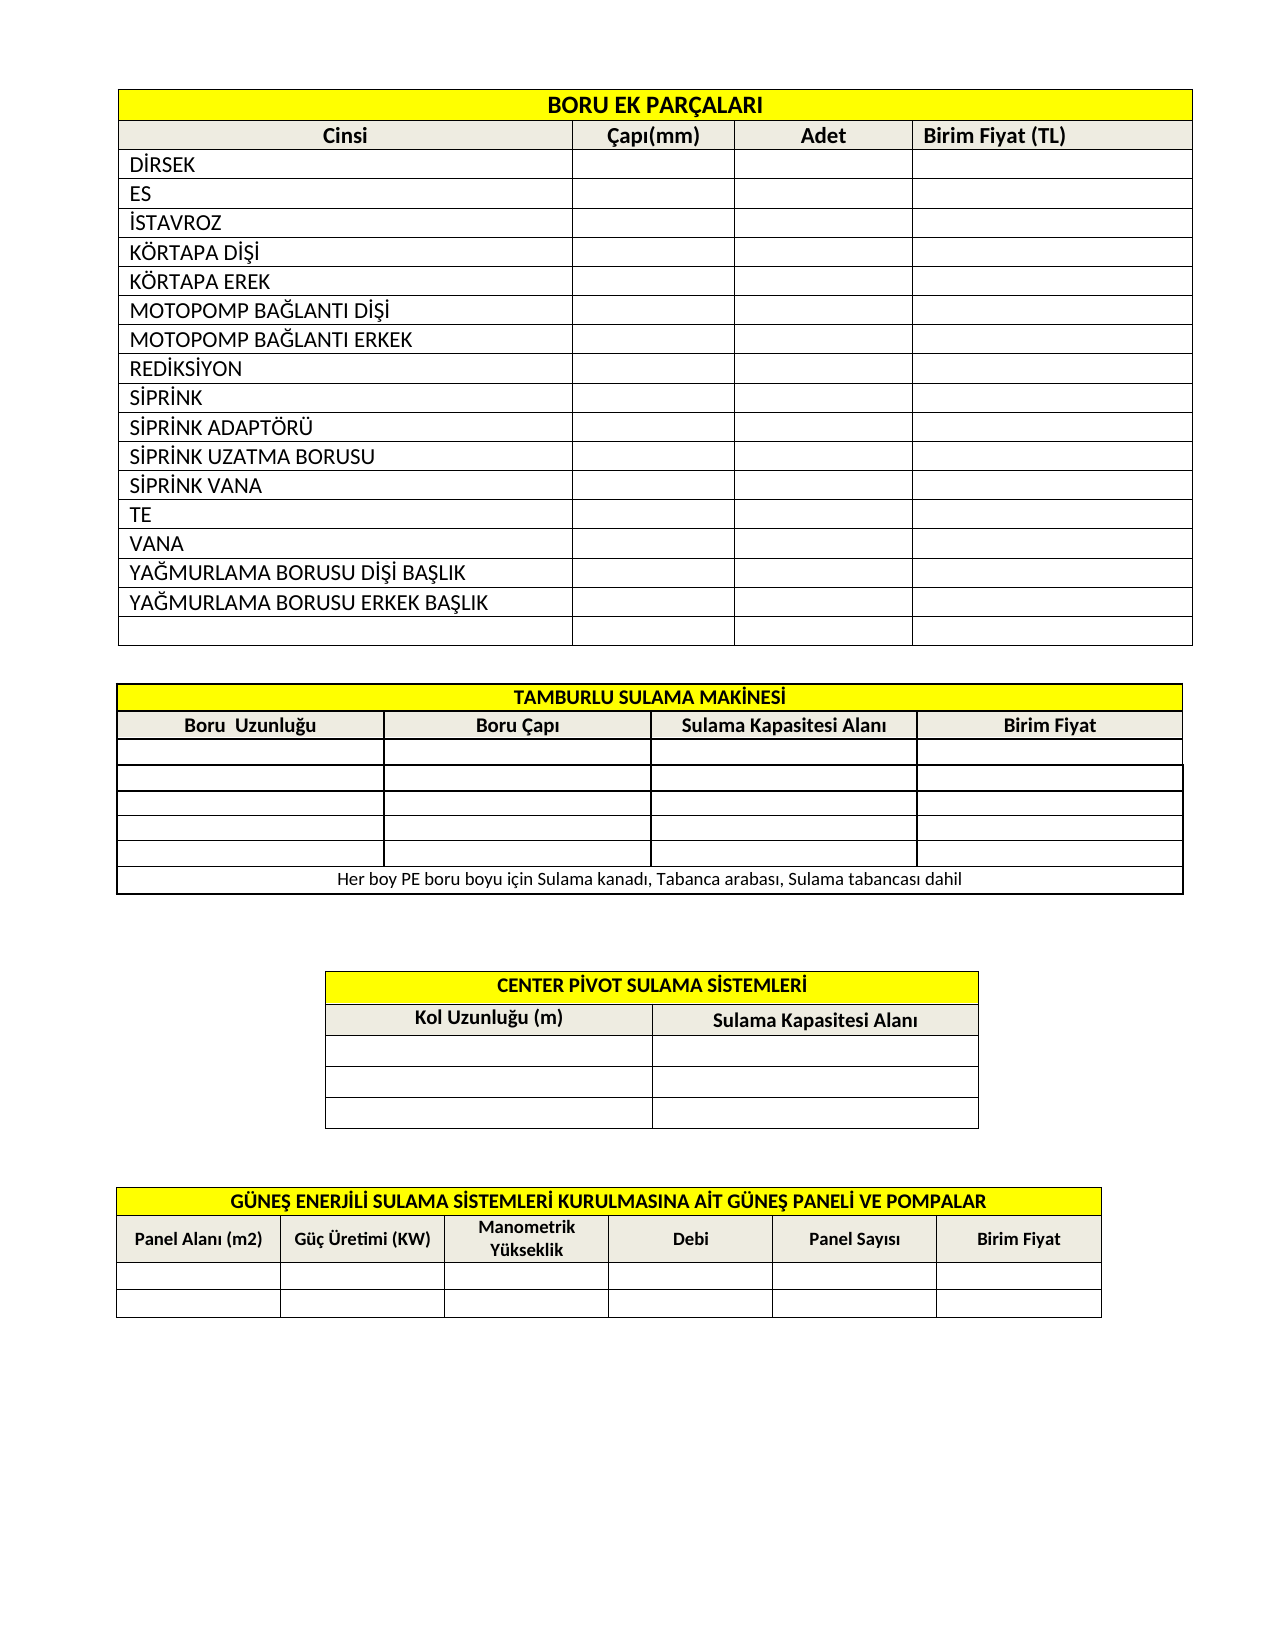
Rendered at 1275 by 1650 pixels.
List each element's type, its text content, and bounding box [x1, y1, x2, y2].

table_cell Boru Çapı [385, 712, 650, 737]
table_cell [119, 617, 572, 645]
table_cell [573, 500, 734, 528]
table_header BORU EK PARÇALARI [119, 90, 1192, 120]
table_cell [735, 179, 912, 207]
table_cell [735, 238, 912, 266]
table_cell [913, 384, 1192, 412]
table_cell [913, 500, 1192, 528]
table_cell [735, 267, 912, 295]
table_cell [385, 740, 650, 764]
table_cell Birim Fiyat (TL) [913, 121, 1192, 149]
table_cell MOTOPOMP BAĞLANTI ERKEK [119, 325, 572, 353]
table_cell [913, 529, 1192, 557]
table_cell [573, 529, 734, 557]
table_cell [913, 617, 1192, 645]
table_cell [573, 617, 734, 645]
table_cell [385, 841, 650, 866]
table_cell İSTAVROZ [119, 209, 572, 237]
table_cell Her boy PE boru boyu için Sulama kanadı, Tabanca arabası, Sulama tabancası dahil [118, 867, 1182, 892]
table_cell [281, 1290, 444, 1317]
table_cell DİRSEK [119, 150, 572, 178]
table_cell Cinsi [119, 121, 572, 149]
table_cell [573, 267, 734, 295]
table_cell Sulama Kapasitesi Alanı [653, 1005, 978, 1035]
table_cell SİPRİNK VANA [119, 471, 572, 499]
table_cell Debi [609, 1216, 772, 1262]
table_cell [913, 150, 1192, 178]
table_cell [117, 1290, 280, 1317]
table_cell KÖRTAPA DİŞİ [119, 238, 572, 266]
table_cell Birim Fiyat [918, 712, 1182, 737]
table_cell [652, 841, 916, 866]
table_cell [445, 1290, 608, 1317]
table_cell [118, 792, 383, 815]
table_cell [326, 1098, 652, 1128]
table_cell [735, 354, 912, 382]
table_header TAMBURLU SULAMA MAKİNESİ [118, 685, 1182, 710]
table_cell [913, 179, 1192, 207]
table_cell KÖRTAPA EREK [119, 267, 572, 295]
table_header GÜNEŞ ENERJİLİ SULAMA SİSTEMLERİ KURULMASINA AİT GÜNEŞ PANELİ VE POMPALAR [117, 1188, 1101, 1215]
table_cell [773, 1263, 936, 1289]
table_cell [735, 209, 912, 237]
table_cell [653, 1036, 978, 1066]
table_cell [735, 588, 912, 616]
table_cell YAĞMURLAMA BORUSU DİŞİ BAŞLIK [119, 559, 572, 587]
table_cell [445, 1263, 608, 1289]
table_cell [913, 354, 1192, 382]
table_cell [652, 766, 916, 790]
table_cell [118, 740, 383, 764]
table_cell [326, 1036, 652, 1066]
table_cell [573, 296, 734, 324]
table_cell [918, 766, 1182, 790]
table_cell [385, 792, 650, 815]
table_cell [913, 325, 1192, 353]
table_cell [573, 588, 734, 616]
table_cell [735, 150, 912, 178]
table_cell [735, 471, 912, 499]
table_cell [573, 471, 734, 499]
table_cell [773, 1290, 936, 1317]
table_cell [652, 740, 916, 764]
table_cell TE [119, 500, 572, 528]
table_cell [385, 766, 650, 790]
table_cell ES [119, 179, 572, 207]
table_cell [913, 471, 1192, 499]
table_cell [735, 413, 912, 441]
table_cell [609, 1290, 772, 1317]
table_cell [735, 442, 912, 470]
table_cell [913, 296, 1192, 324]
table_cell [735, 617, 912, 645]
table_cell [913, 238, 1192, 266]
table_cell [385, 816, 650, 840]
table_cell VANA [119, 529, 572, 557]
table_cell [913, 267, 1192, 295]
table_cell [326, 1067, 652, 1097]
table_cell Sulama Kapasitesi Alanı [652, 712, 916, 737]
table_cell [573, 413, 734, 441]
table_cell [573, 209, 734, 237]
table_cell [653, 1098, 978, 1128]
table_header CENTER PİVOT SULAMA SİSTEMLERİ [326, 972, 978, 1003]
table_cell Panel Sayısı [773, 1216, 936, 1262]
table_cell Güç Üretimi (KW) [281, 1216, 444, 1262]
table_cell Çapı(mm) [573, 121, 734, 149]
table_cell SİPRİNK ADAPTÖRÜ [119, 413, 572, 441]
table_cell YAĞMURLAMA BORUSU ERKEK BAŞLIK [119, 588, 572, 616]
table_cell Manometrik Yükseklik [445, 1216, 608, 1262]
table_cell Boru Uzunluğu [118, 712, 383, 737]
table_cell [652, 816, 916, 840]
table_cell [118, 816, 383, 840]
table_cell [118, 841, 383, 866]
table_cell [118, 766, 383, 790]
table_cell [735, 500, 912, 528]
table_cell Birim Fiyat [937, 1216, 1101, 1262]
table_cell [573, 150, 734, 178]
table_cell Panel Alanı (m2) [117, 1216, 280, 1262]
table_cell [735, 529, 912, 557]
table_cell SİPRİNK [119, 384, 572, 412]
table_cell [281, 1263, 444, 1289]
table_cell [918, 816, 1182, 840]
table_cell [573, 238, 734, 266]
table_cell [573, 325, 734, 353]
table_cell Kol Uzunluğu (m) [326, 1005, 652, 1035]
table_cell [573, 179, 734, 207]
table_cell [918, 841, 1182, 866]
table_cell [653, 1067, 978, 1097]
table_cell [913, 588, 1192, 616]
table_cell [609, 1263, 772, 1289]
table_cell [913, 209, 1192, 237]
table_cell REDİKSİYON [119, 354, 572, 382]
table_cell [735, 325, 912, 353]
table_cell [918, 740, 1182, 764]
table_cell [913, 559, 1192, 587]
table_cell [117, 1263, 280, 1289]
table_cell [652, 792, 916, 815]
table_cell Adet [735, 121, 912, 149]
table_cell [937, 1290, 1101, 1317]
table_cell [735, 559, 912, 587]
table_cell [573, 559, 734, 587]
table_cell [913, 413, 1192, 441]
table_cell [913, 442, 1192, 470]
table_cell MOTOPOMP BAĞLANTI DİŞİ [119, 296, 572, 324]
table_cell [573, 384, 734, 412]
table_cell [937, 1263, 1101, 1289]
table_cell SİPRİNK UZATMA BORUSU [119, 442, 572, 470]
table_cell [735, 384, 912, 412]
table_cell [918, 792, 1182, 815]
table_cell [573, 442, 734, 470]
table_cell [735, 296, 912, 324]
table_cell [573, 354, 734, 382]
